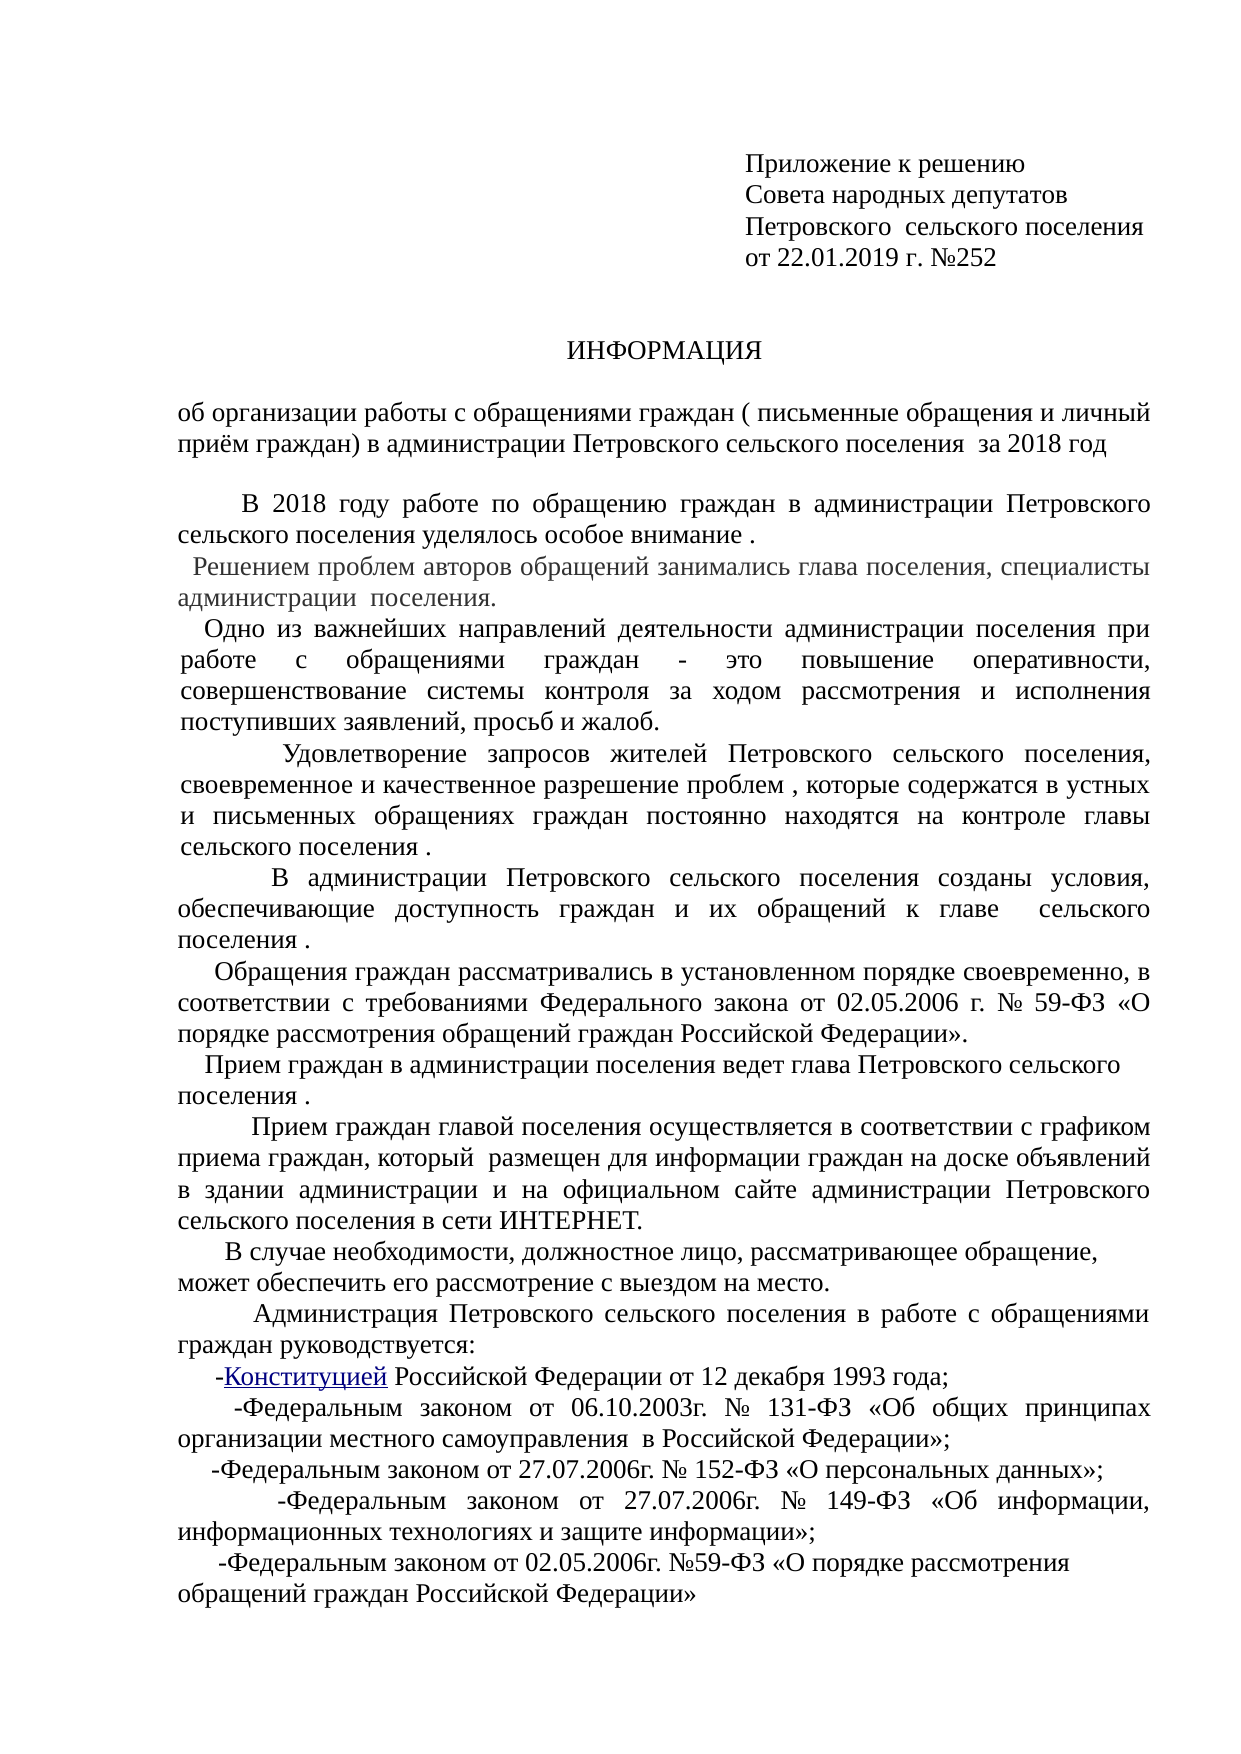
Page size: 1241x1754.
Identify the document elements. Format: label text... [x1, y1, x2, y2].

text Прием граждан главой поселения осуществляется в соответствии с графиком приема граждан, который размещен для информации граждан на доске объявлений в здании администрации и на официальном сайте администрации Петровского сельского поселения в сети ИНТЕРНЕТ. [177, 1110, 1152, 1235]
text Прием граждан в администрации поселения ведет глава Петровского сельского поселения . [177, 1048, 1152, 1110]
text об организации работы с обращениями граждан ( письменные обращения и личный приём граждан) в администрации Петровского сельского поселения за 2018 год [177, 396, 1152, 459]
text от 22.01.2019 г. №252 [177, 241, 1152, 272]
text Решением проблем авторов обращений занимались глава поселения, специалисты администрации поселения. [177, 550, 1152, 612]
text Петровского сельского поселения [177, 209, 1152, 241]
text -Федеральным законом от 02.05.2006г. №59-ФЗ «О порядке рассмотрения обращений граждан Российской Федерации» [177, 1546, 1152, 1609]
text Удовлетворение запросов жителей Петровского сельского поселения, своевременное и качественное разрешение проблем , которые содержатся в устных и письменных обращениях граждан постоянно находятся на контроле главы сельского поселения . [180, 737, 1152, 861]
text -Федеральным законом от 27.07.2006г. № 149-ФЗ «Об информации, информационных технологиях и защите информации»; [177, 1484, 1152, 1546]
text В администрации Петровского сельского поселения созданы условия, обеспечивающие доступность граждан и их обращений к главе сельского поселения . [177, 861, 1152, 955]
text -Конституцией Российской Федерации от 12 декабря 1993 года; [177, 1359, 1152, 1391]
text В случае необходимости, должностное лицо, рассматривающее обращение, может обеспечить его рассмотрение с выездом на место. [177, 1235, 1152, 1297]
text Администрация Петровского сельского поселения в работе с обращениями граждан руководствуется: [177, 1297, 1152, 1359]
text Приложение к решению [177, 147, 1152, 178]
text -Федеральным законом от 06.10.2003г. № 131-ФЗ «Об общих принципах организации местного самоуправления в Российской Федерации»; [177, 1391, 1152, 1453]
text Совета народных депутатов [177, 178, 1152, 209]
text Одно из важнейших направлений деятельности администрации поселения при работе с обращениями граждан - это повышение оперативности, совершенствование системы контроля за ходом рассмотрения и исполнения поступивших заявлений, просьб и жалоб. [180, 612, 1152, 737]
text ИНФОРМАЦИЯ [177, 334, 1152, 365]
text -Федеральным законом от 27.07.2006г. № 152-ФЗ «О персональных данных»; [177, 1453, 1152, 1484]
text В 2018 году работе по обращению граждан в администрации Петровского сельского поселения уделялось особое внимание . [177, 487, 1152, 550]
text Обращения граждан рассматривались в установленном порядке своевременно, в соответствии с требованиями Федерального закона от 02.05.2006 г. № 59-ФЗ «О порядке рассмотрения обращений граждан Российской Федерации». [177, 955, 1152, 1048]
